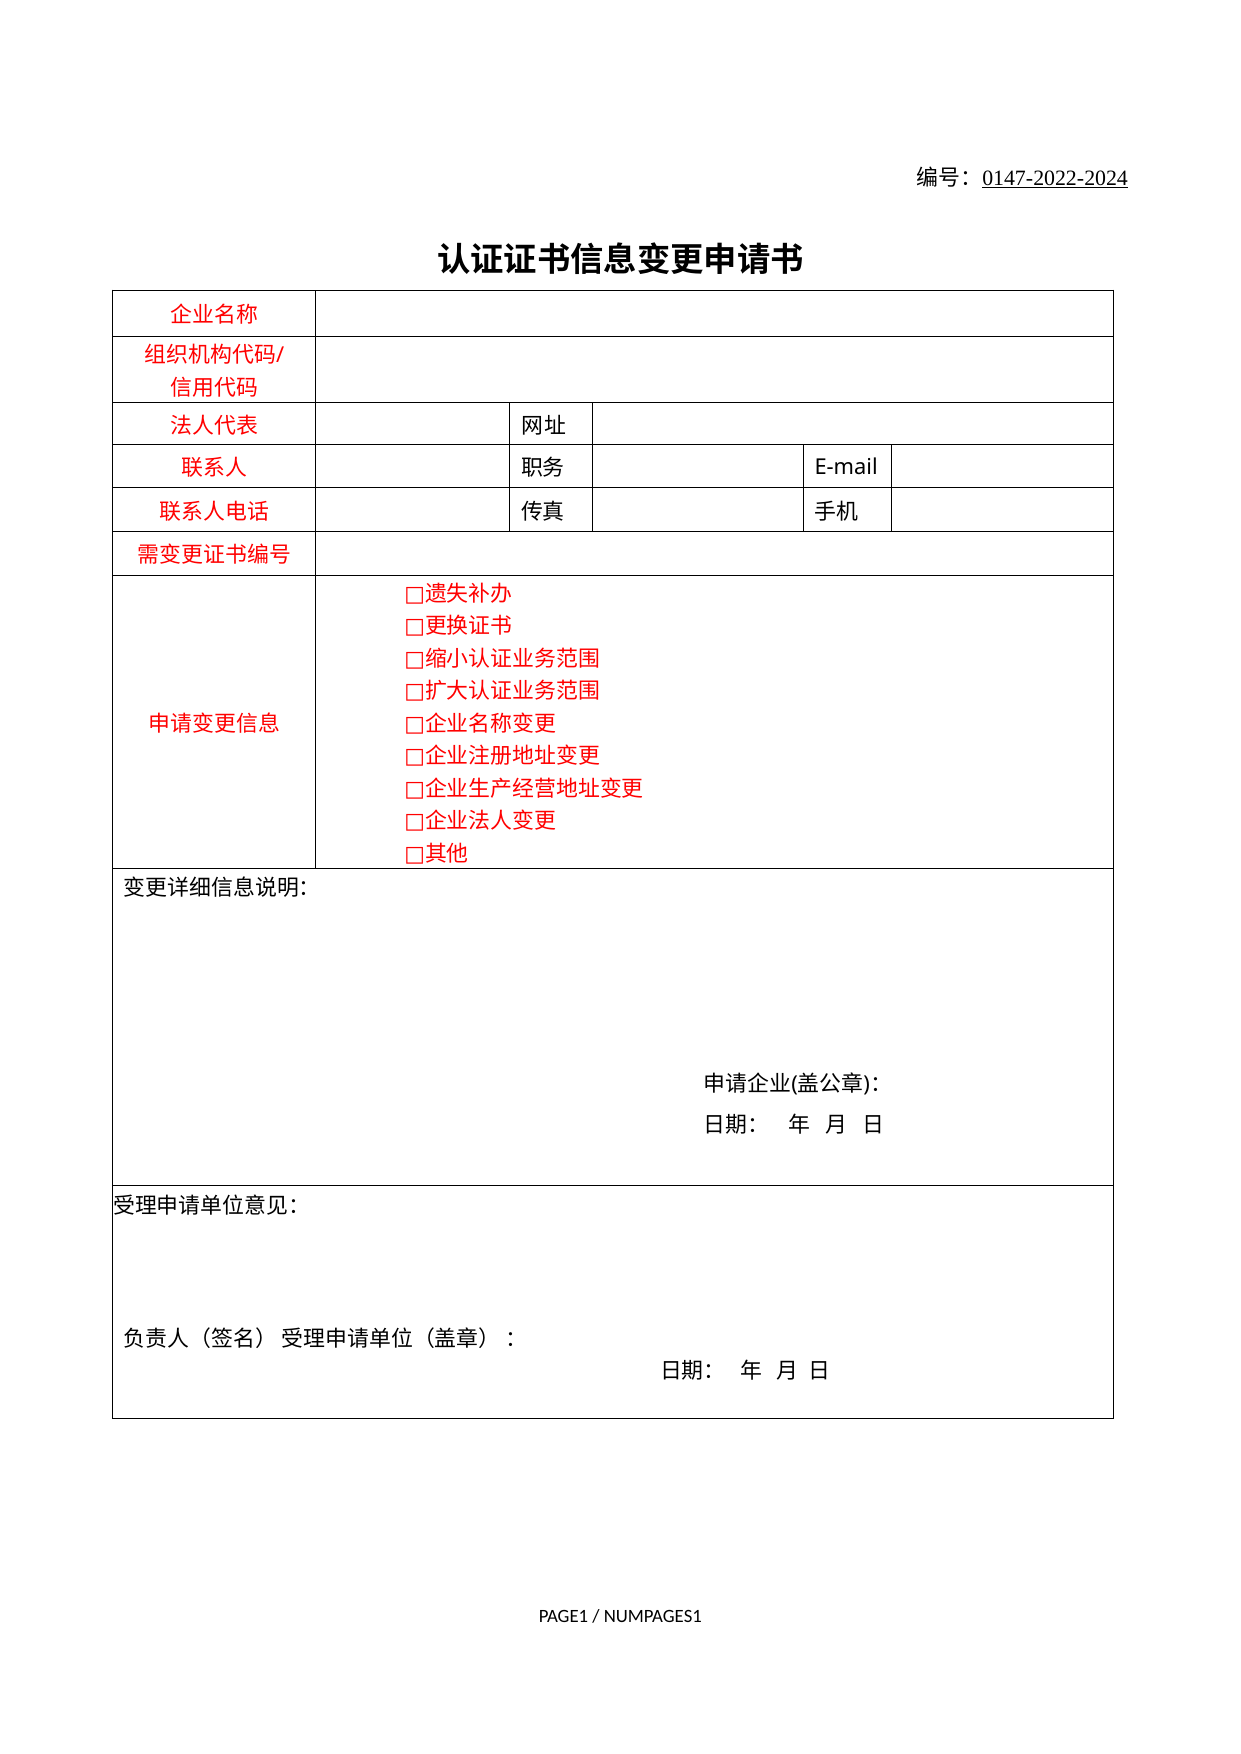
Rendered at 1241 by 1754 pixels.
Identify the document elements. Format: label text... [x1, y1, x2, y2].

table_cell 法人代表 [113, 403, 315, 444]
table_cell [892, 445, 1113, 487]
table_cell 网址 [510, 403, 592, 444]
text 编号：0147-2022-2024 [112, 159, 1128, 192]
table_cell [593, 445, 803, 487]
table_cell [316, 445, 509, 487]
table_cell 需变更证书编号 [113, 532, 315, 574]
table_cell 受理申请单位意见： 负责人（签名） 受理申请单位（盖章） ： 日期： 年 月 日 [113, 1186, 1113, 1418]
table_cell 组织机构代码/ 信用代码 [113, 337, 315, 402]
table_cell [316, 488, 509, 531]
table_cell [316, 337, 1113, 402]
table_cell 手机 [804, 488, 891, 531]
table_header 企业名称 [113, 291, 315, 336]
table_cell [593, 403, 1113, 444]
table_header [316, 291, 1113, 336]
table_cell 变更详细信息说明： 申请企业(盖公章)： 日期： 年 月 日 [113, 869, 1113, 1185]
table_cell [892, 488, 1113, 531]
table_cell [593, 488, 803, 531]
table_cell 传真 [510, 488, 592, 531]
table_cell [316, 532, 1113, 574]
table_cell 职务 [510, 445, 592, 487]
table_cell □遗失补办 □更换证书 □缩小认证业务范围 □扩大认证业务范围 □企业名称变更 □企业注册地址变更 □企业生产经营地址变更 □企业法人变更 □其他 [316, 576, 1113, 868]
table_cell [316, 403, 509, 444]
table_cell 联系人电话 [113, 488, 315, 531]
table_cell 申请变更信息 [113, 576, 315, 868]
table_cell 联系人 [113, 445, 315, 487]
text 认证证书信息变更申请书 [112, 224, 1128, 289]
table_cell E-mail [804, 445, 891, 487]
